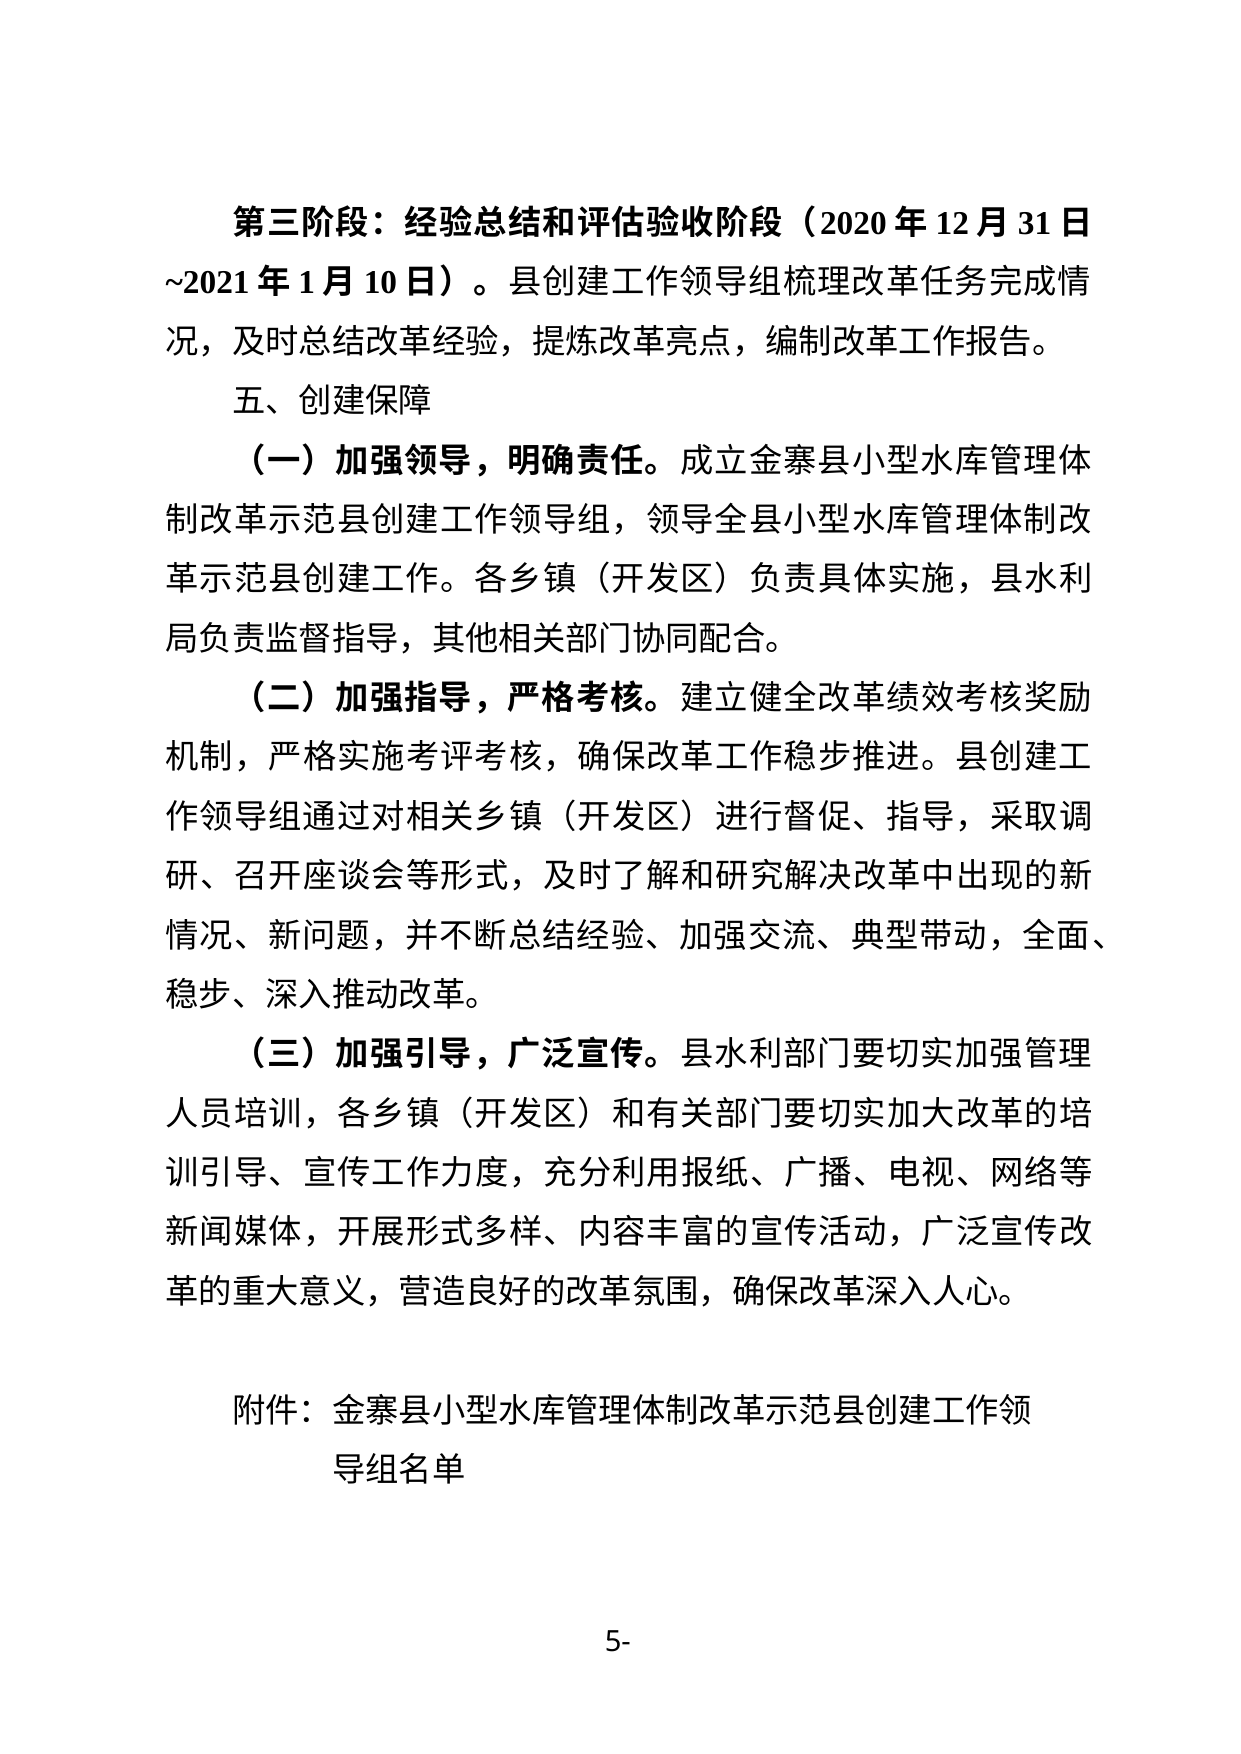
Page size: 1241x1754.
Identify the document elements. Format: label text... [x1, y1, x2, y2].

text 导组名单 [165, 1434, 1092, 1493]
text 五、创建保障 [165, 365, 1092, 424]
text （一）加强领导，明确责任。成立金寨县小型水库管理体制改革示范县创建工作领导组，领导全县小型水库管理体制改革示范县创建工作。各乡镇（开发区）负责具体实施，县水利局负责监督指导，其他相关部门协同配合。 [165, 424, 1092, 662]
text 第三阶段：经验总结和评估验收阶段（2020年12月31日~2021年1月10日）。县创建工作领导组梳理改革任务完成情况，及时总结改革经验，提炼改革亮点，编制改革工作报告。 [165, 187, 1092, 365]
text （三）加强引导，广泛宣传。县水利部门要切实加强管理人员培训，各乡镇（开发区）和有关部门要切实加大改革的培训引导、宣传工作力度，充分利用报纸、广播、电视、网络等新闻媒体，开展形式多样、内容丰富的宣传活动，广泛宣传改革的重大意义，营造良好的改革氛围，确保改革深入人心。 [165, 1018, 1092, 1315]
text （二）加强指导，严格考核。建立健全改革绩效考核奖励机制，严格实施考评考核，确保改革工作稳步推进。县创建工作领导组通过对相关乡镇（开发区）进行督促、指导，采取调研、召开座谈会等形式，及时了解和研究解决改革中出现的新情况、新问题，并不断总结经验、加强交流、典型带动，全面、稳步、深入推动改革。 [165, 662, 1092, 1018]
text 附件：金寨县小型水库管理体制改革示范县创建工作领 [165, 1374, 1092, 1434]
